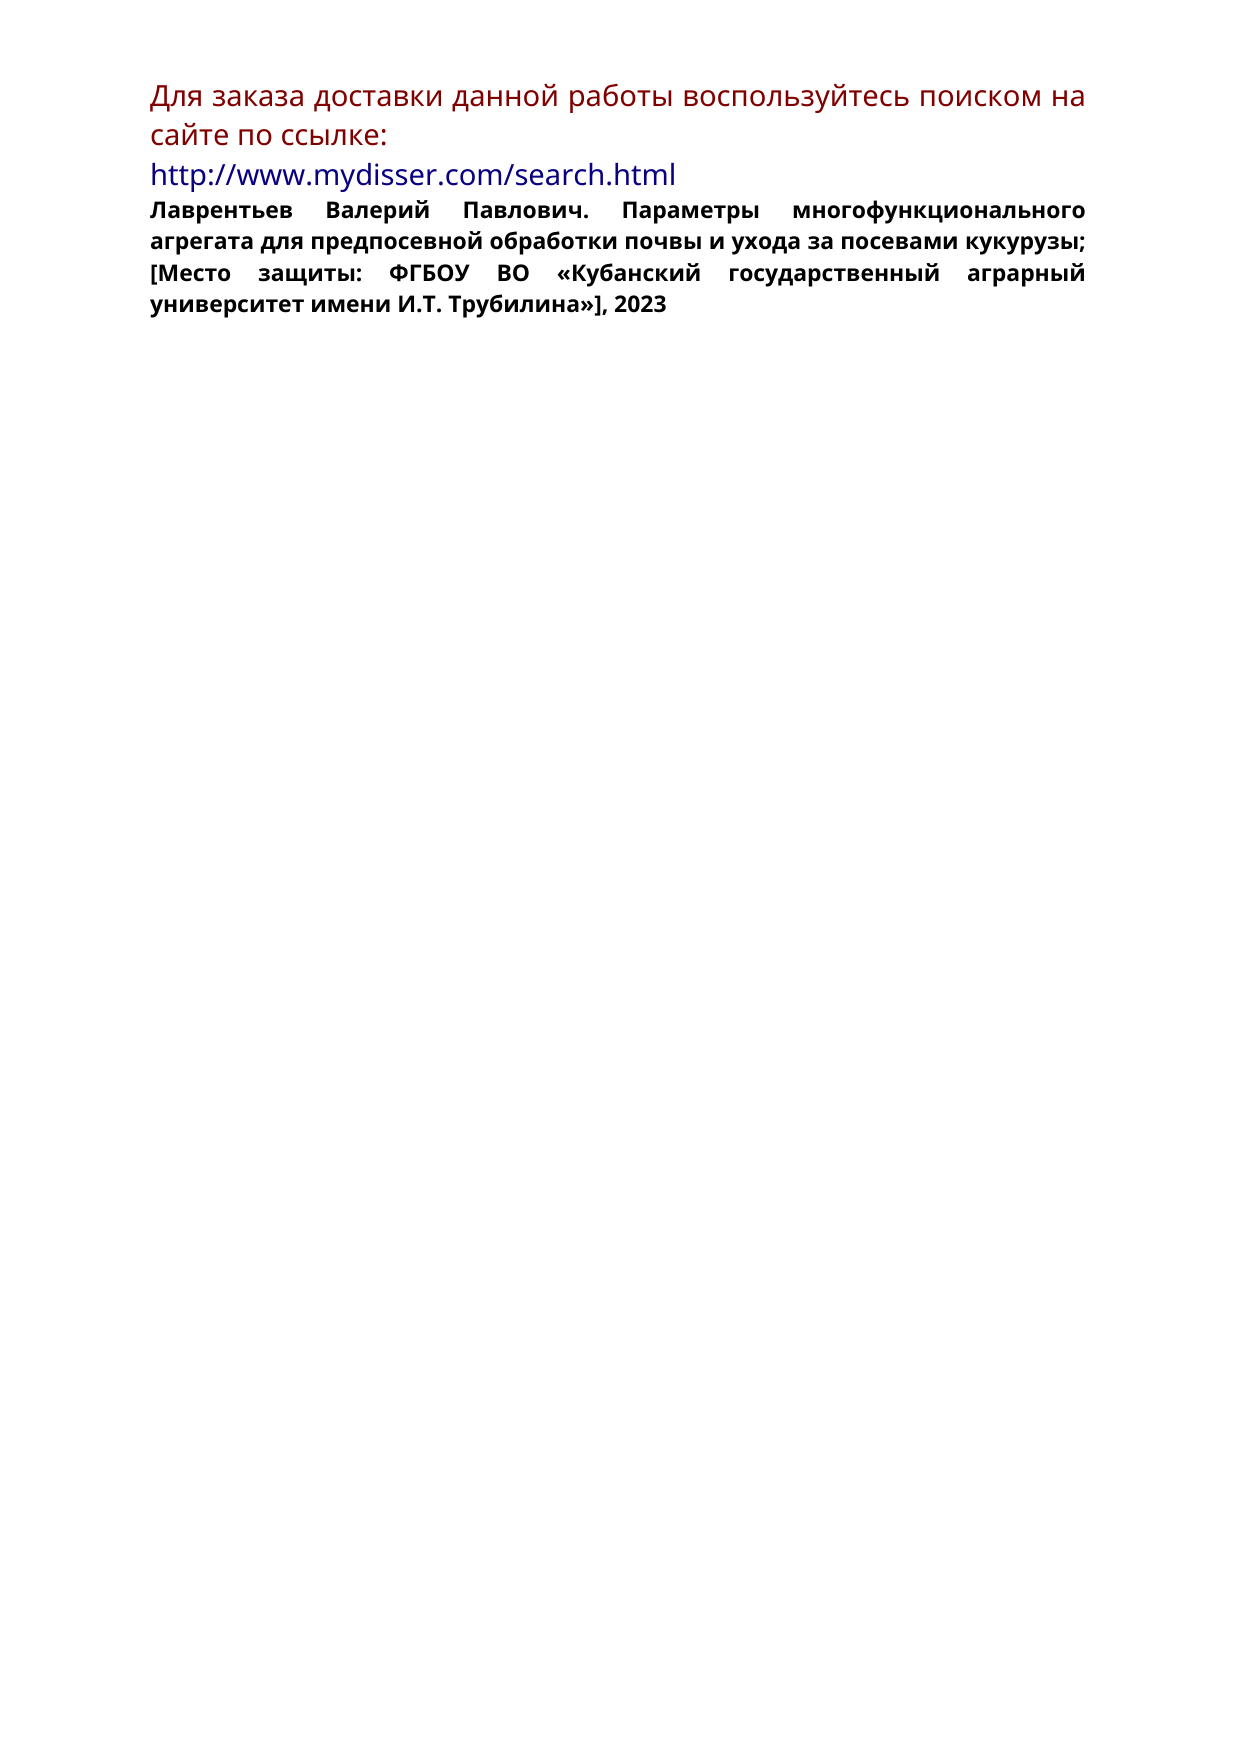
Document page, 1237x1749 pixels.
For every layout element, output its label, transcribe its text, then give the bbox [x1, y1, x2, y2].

text Лаврентьев Валерий Павлович. Параметры многофункционального агрегата для предпосевной обработки почвы и ухода за посевами кукурузы;[Место защиты: ФГБОУ ВО «Кубанский государственный аграрный университет имени И.Т. Трубилина»], 2023 [150, 194, 1086, 319]
